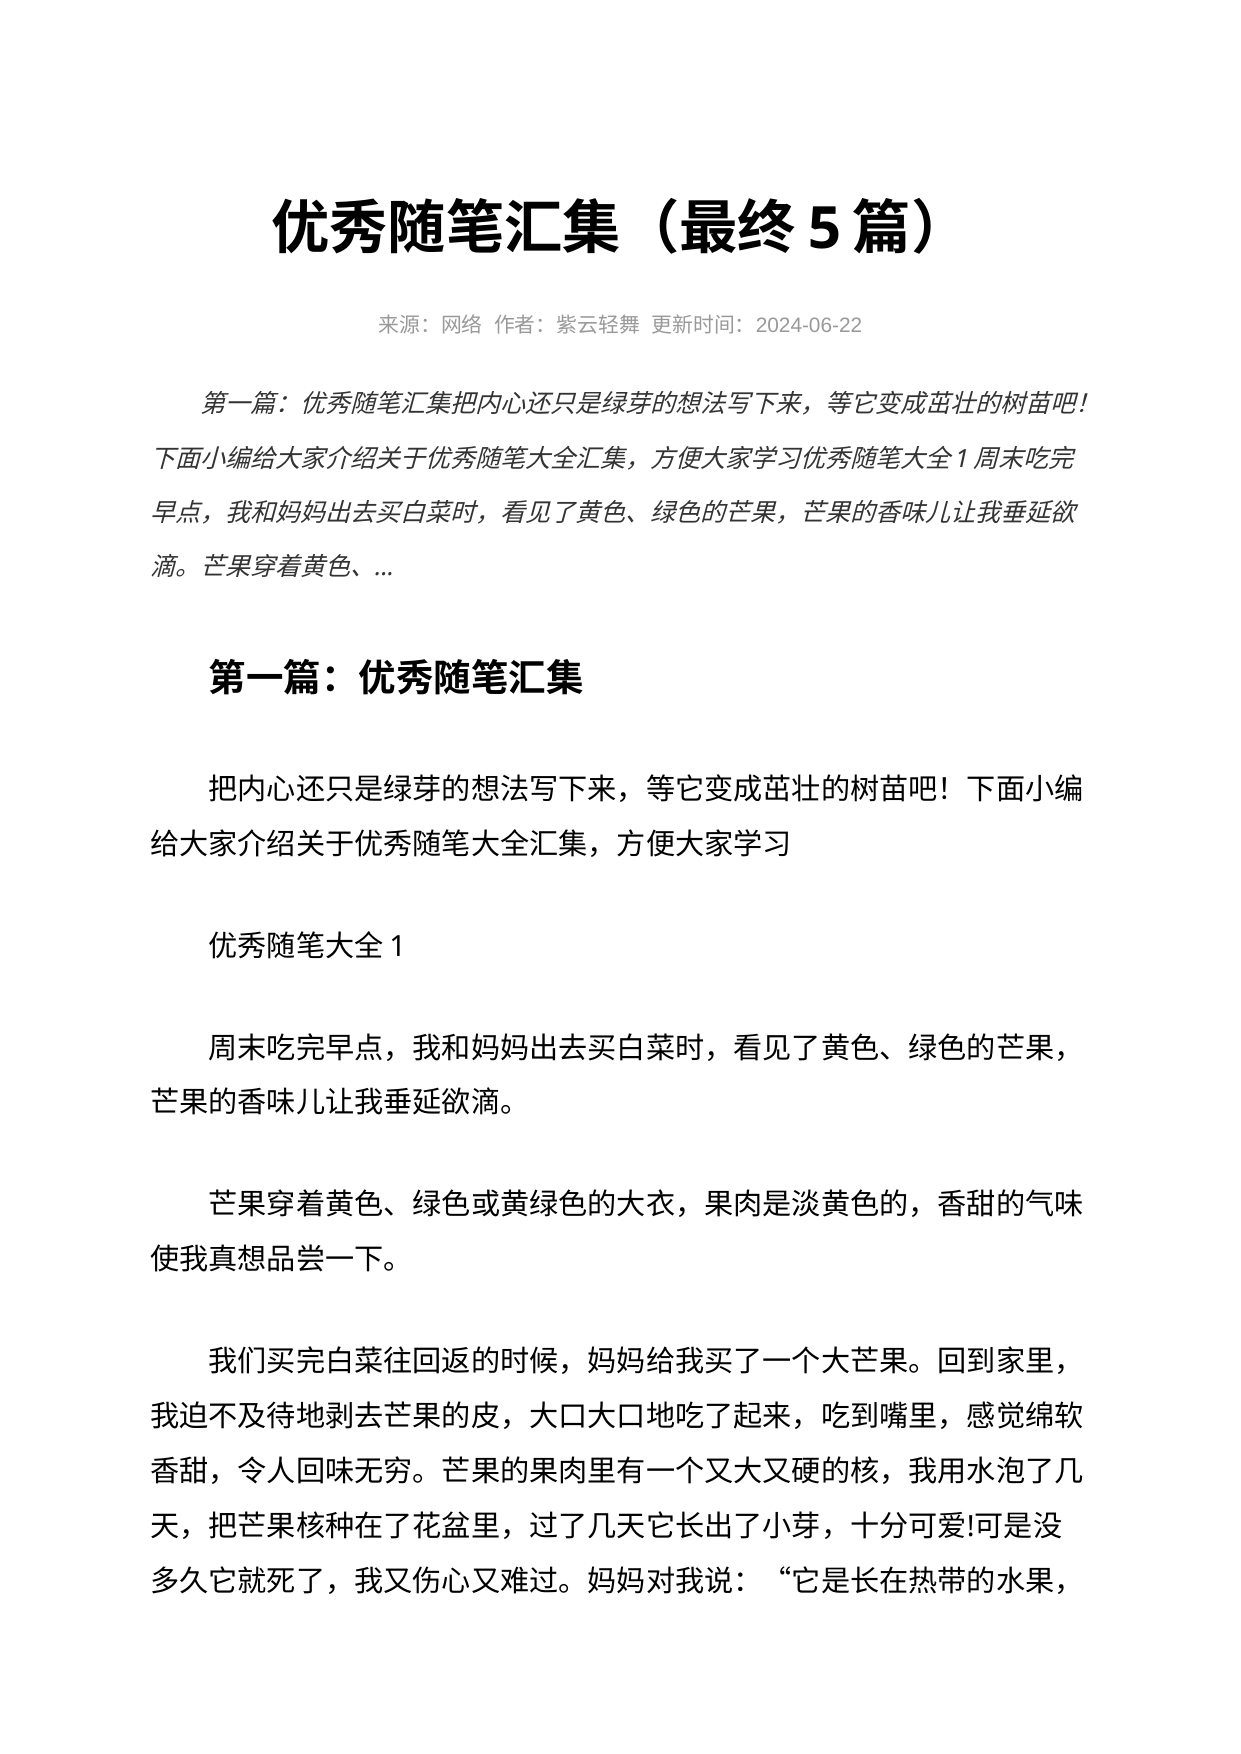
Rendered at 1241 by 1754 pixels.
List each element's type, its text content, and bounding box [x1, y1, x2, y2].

text 把内心还只是绿芽的想法写下来，等它变成茁壮的树苗吧！下面小编给大家介绍关于优秀随笔大全汇集，方便大家学习 [150, 766, 1090, 863]
text 周末吃完早点，我和妈妈出去买白菜时，看见了黄色、绿色的芒果，芒果的香味儿让我垂延欲滴。 [150, 1024, 1090, 1121]
subtitle 优秀随笔汇集（最终5篇） [150, 181, 1090, 266]
text 来源：网络 作者：紫云轻舞 更新时间：2024-06-22 [150, 313, 1090, 337]
text 芒果穿着黄色、绿色或黄绿色的大衣，果肉是淡黄色的，香甜的气味使我真想品尝一下。 [150, 1181, 1090, 1278]
text 第一篇：优秀随笔汇集 [150, 648, 1090, 702]
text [150, 1337, 1090, 1599]
text 第一篇：优秀随笔汇集把内心还只是绿芽的想法写下来，等它变成茁壮的树苗吧！下面小编给大家介绍关于优秀随笔大全汇集，方便大家学习优秀随笔大全1周末吃完早点，我和妈妈出去买白菜时，看见了黄色、绿色的芒果，芒果的香味儿让我垂延欲滴。芒果穿着黄色、... [150, 384, 1090, 583]
text 优秀随笔大全1 [150, 922, 1090, 964]
